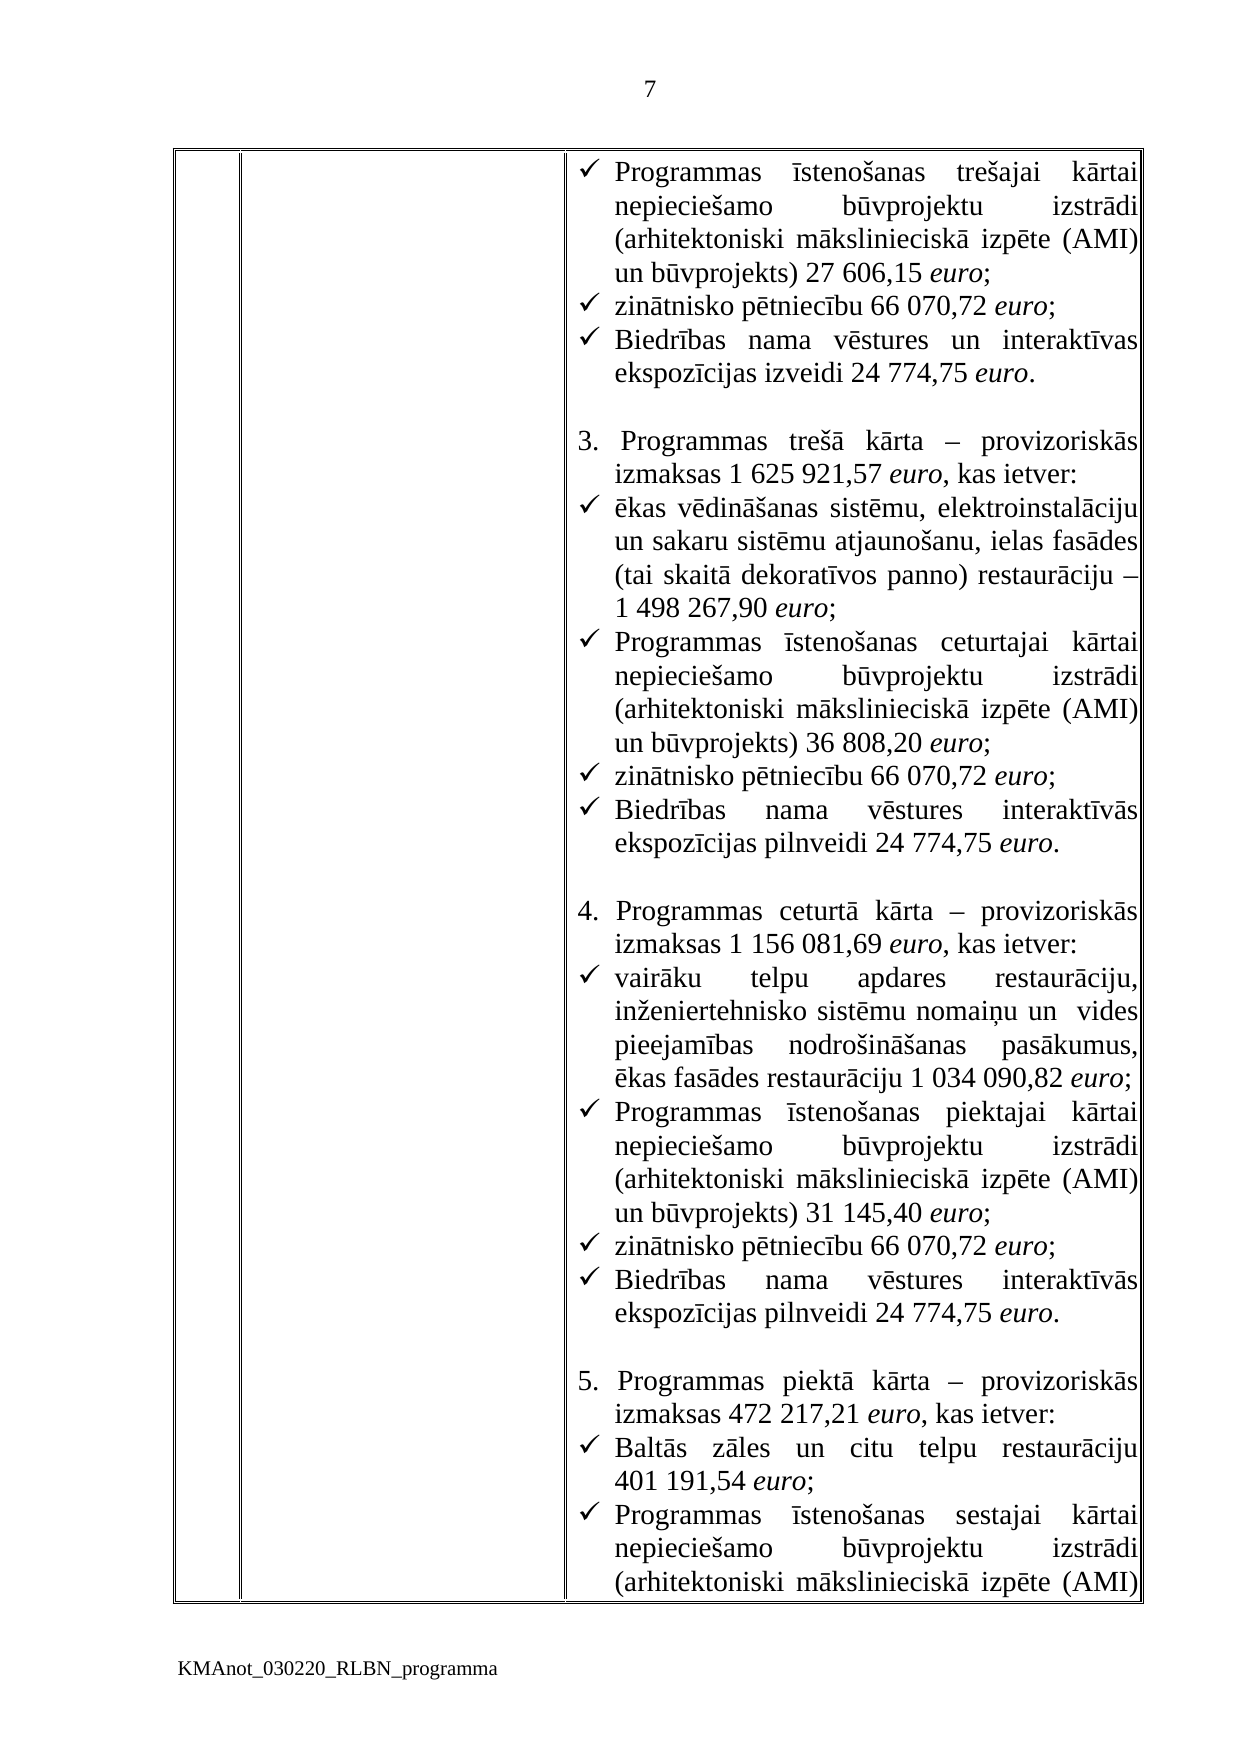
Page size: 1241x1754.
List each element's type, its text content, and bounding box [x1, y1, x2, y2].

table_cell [241, 151, 566, 1601]
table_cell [566, 151, 1140, 1601]
table_cell 2. [176, 151, 241, 1601]
